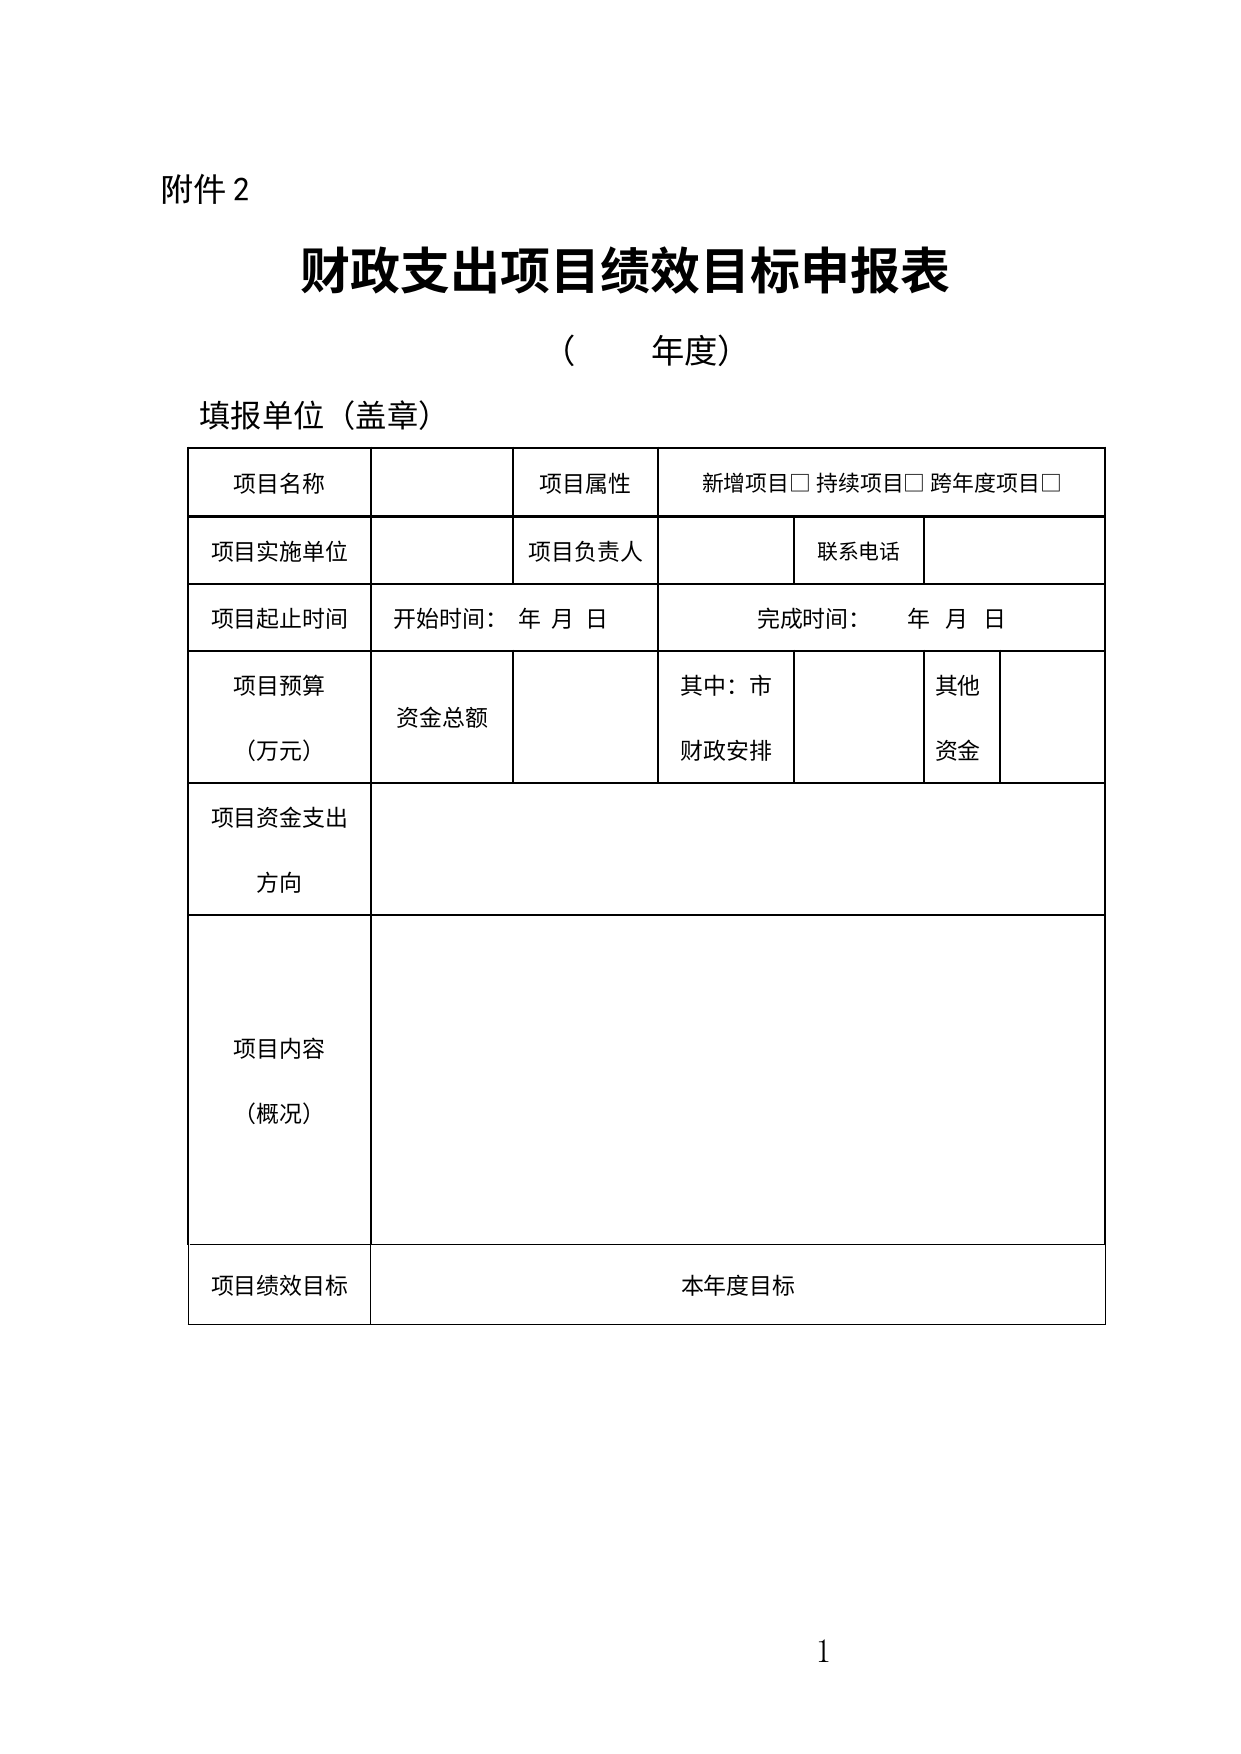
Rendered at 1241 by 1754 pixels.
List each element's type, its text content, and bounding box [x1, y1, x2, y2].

table_cell 其他 资金 [925, 652, 999, 782]
table_cell 项目名称 [189, 449, 370, 515]
table_cell [659, 518, 793, 582]
table_cell 项目属性 [514, 449, 657, 515]
table_cell 本年度目标 [371, 1245, 1105, 1324]
table_cell [372, 518, 512, 582]
table_cell [372, 449, 512, 515]
table_cell 填报单位（盖章） [188, 382, 1105, 447]
table_cell 开始时间： 年 月 日 [372, 585, 657, 649]
table_cell [1001, 652, 1104, 782]
table_cell [372, 916, 1104, 1244]
table_cell 其中：市财政安排 [659, 652, 793, 782]
text 附件2 [159, 154, 1134, 219]
table_cell 完成时间： 年 月 日 [659, 585, 1104, 649]
table_cell 新增项目□ 持续项目□ 跨年度项目□ [659, 449, 1104, 515]
table_cell 项目内容 （概况） [189, 916, 370, 1244]
table_cell [372, 784, 1104, 914]
table_cell [514, 652, 657, 782]
table_cell 项目实施单位 [189, 518, 370, 582]
table_cell [925, 518, 1104, 582]
table_cell 资金总额 [372, 652, 512, 782]
table_header 财政支出项目绩效目标申报表 [188, 219, 1105, 317]
table_cell [795, 652, 923, 782]
table_cell 项目起止时间 [189, 585, 370, 649]
table_cell 项目资金支出方向 [189, 784, 370, 914]
table_cell 项目负责人 [514, 518, 657, 582]
table_cell 联系电话 [795, 518, 923, 582]
table_cell 项目预算 （万元） [189, 652, 370, 782]
table_cell （ 年度） [188, 317, 1105, 382]
table_cell 项目绩效目标 [189, 1245, 370, 1324]
